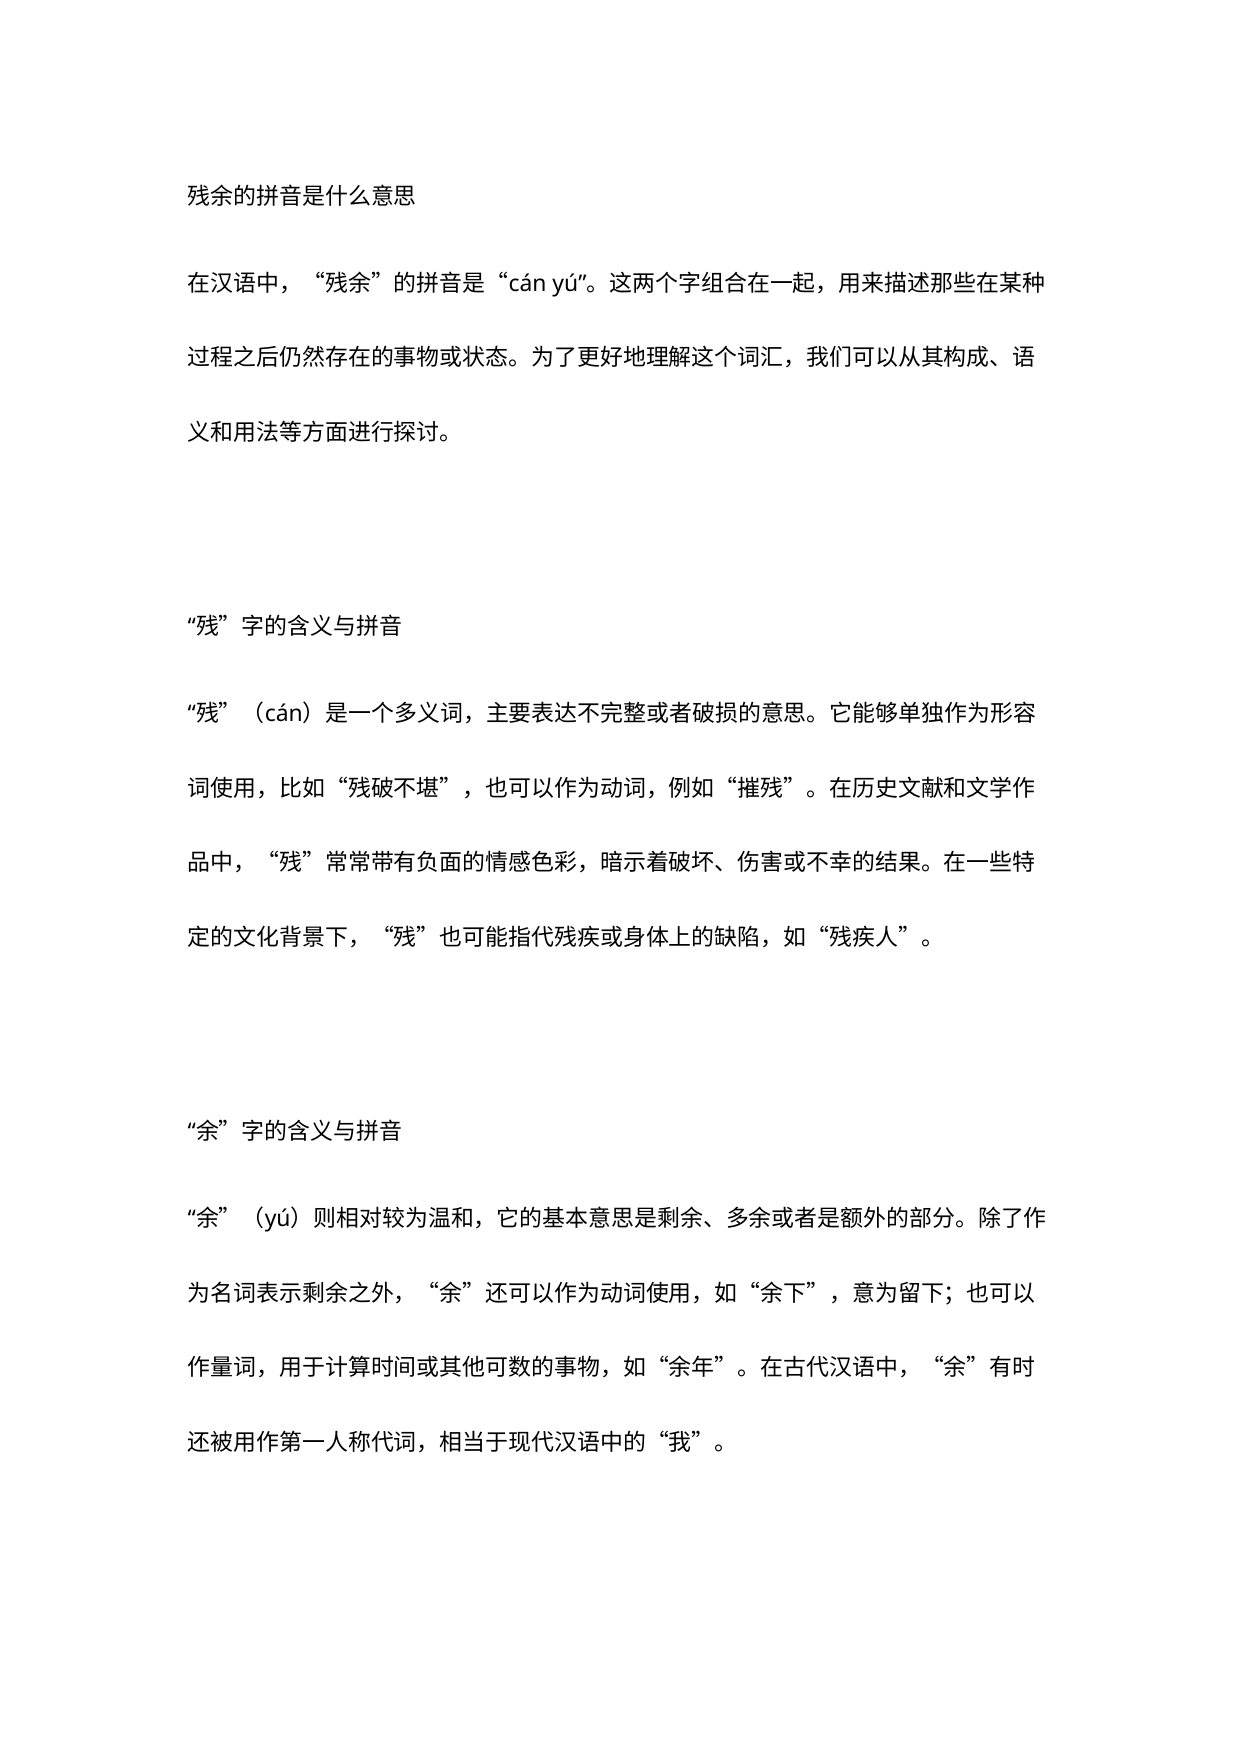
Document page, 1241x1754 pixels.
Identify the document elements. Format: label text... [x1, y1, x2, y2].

text 在汉语中，“残余”的拼音是“cán yú”。这两个字组合在一起，用来描述那些在某种过程之后仍然存在的事物或状态。为了更好地理解这个词汇，我们可以从其构成、语义和用法等方面进行探讨。 [187, 248, 1053, 463]
text “余”（yú）则相对较为温和，它的基本意思是剩余、多余或者是额外的部分。除了作为名词表示剩余之外，“余”还可以作为动词使用，如“余下”，意为留下；也可以作量词，用于计算时间或其他可数的事物，如“余年”。在古代汉语中，“余”有时还被用作第一人称代词，相当于现代汉语中的“我”。 [187, 1184, 1053, 1473]
text “余”字的含义与拼音 [187, 1097, 1053, 1162]
text “残”（cán）是一个多义词，主要表达不完整或者破损的意思。它能够单独作为形容词使用，比如“残破不堪”，也可以作为动词，例如“摧残”。在历史文献和文学作品中，“残”常常带有负面的情感色彩，暗示着破坏、伤害或不幸的结果。在一些特定的文化背景下，“残”也可能指代残疾或身体上的缺陷，如“残疾人”。 [187, 679, 1053, 968]
text 残余的拼音是什么意思 [187, 162, 1053, 227]
text “残”字的含义与拼音 [187, 592, 1053, 657]
